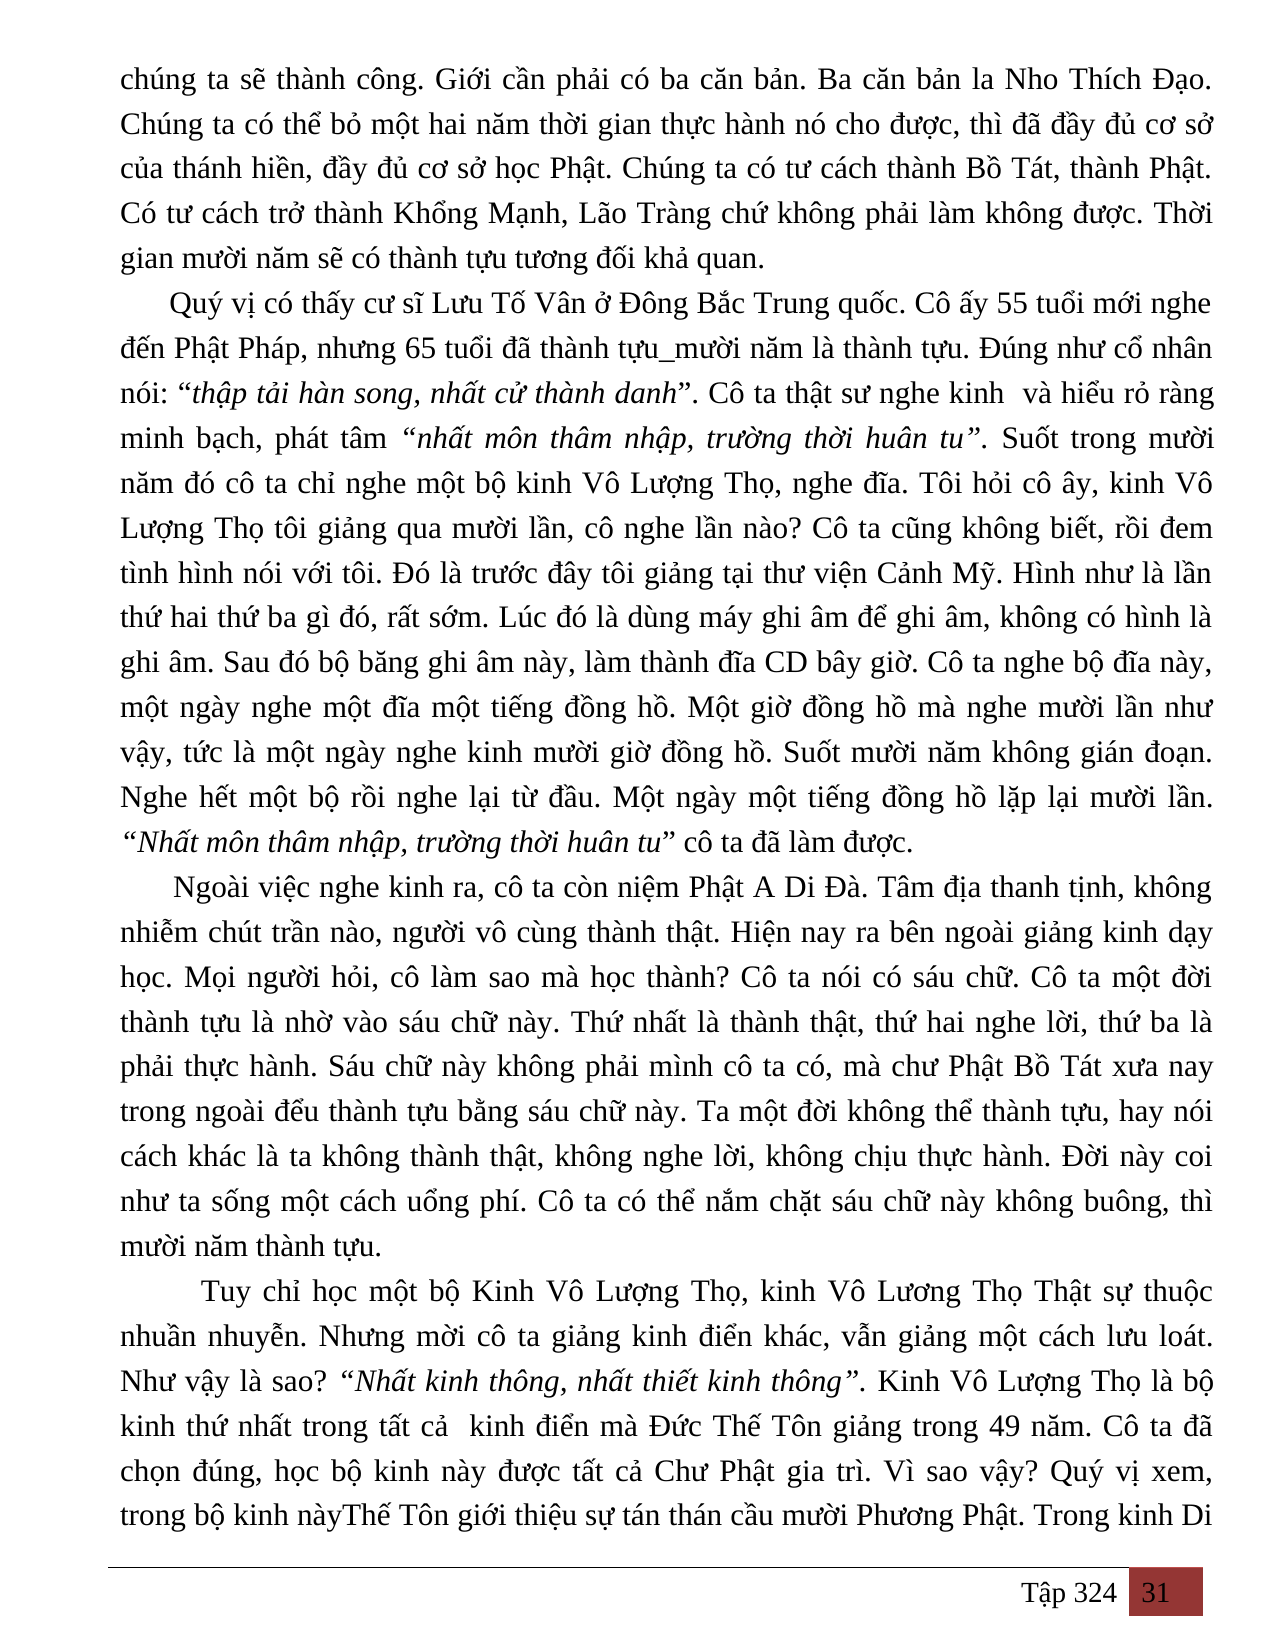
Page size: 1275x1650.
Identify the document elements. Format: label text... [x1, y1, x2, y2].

text Ngoài việc nghe kinh ra, cô ta còn niệm Phật A Di Đà. Tâm địa thanh tịnh, không nhiễm chút trần nào, người vô cùng thành thật. Hiện nay ra bên ngoài giảng kinh dạy học. Mọi người hỏi, cô làm sao mà học thành? Cô ta nói có sáu chữ. Cô ta một đời thành tựu là nhờ vào sáu chữ này. Thứ nhất là thành thật, thứ hai nghe lời, thứ ba là phải thực hành. Sáu chữ này không phải mình cô ta có, mà chư Phật Bồ Tát xưa nay trong ngoài đểu thành tựu bằng sáu chữ này. Ta một đời không thể thành tựu, hay nói cách khác là ta không thành thật, không nghe lời, không chịu thực hành. Đời này coi như ta sống một cách uổng phí. Cô ta có thể nắm chặt sáu chữ này không buông, thì mười năm thành tựu. [120, 868, 1215, 1263]
text Quý vị có thấy cư sĩ Lưu Tố Vân ở Đông Bắc Trung quốc. Cô ấy 55 tuổi mới nghe đến Phật Pháp, nhưng 65 tuổi đã thành tựu_mười năm là thành tựu. Đúng như cổ nhân nói: “thập tải hàn song, nhất cử thành danh”. Cô ta thật sư nghe kinh và hiểu rỏ ràng minh bạch, phát tâm “nhất môn thâm nhập, trường thời huân tu”. Suốt trong mười năm đó cô ta chỉ nghe một bộ kinh Vô Lượng Thọ, nghe đĩa. Tôi hỏi cô ây, kinh Vô Lượng Thọ tôi giảng qua mười lần, cô nghe lần nào? Cô ta cũng không biết, rồi đem tình hình nói với tôi. Đó là trước đây tôi giảng tại thư viện Cảnh Mỹ. Hình như là lần thứ hai thứ ba gì đó, rất sớm. Lúc đó là dùng máy ghi âm để ghi âm, không có hình là ghi âm. Sau đó bộ băng ghi âm này, làm thành đĩa CD bây giờ. Cô ta nghe bộ đĩa này, một ngày nghe một đĩa một tiếng đồng hồ. Một giờ đồng hồ mà nghe mười lần như vậy, tức là một ngày nghe kinh mười giờ đồng hồ. Suốt mười năm không gián đoạn. Nghe hết một bộ rồi nghe lại từ đầu. Một ngày một tiếng đồng hồ lặp lại mười lần. “Nhất môn thâm nhập, trường thời huân tu” cô ta đã làm được. [120, 284, 1215, 859]
